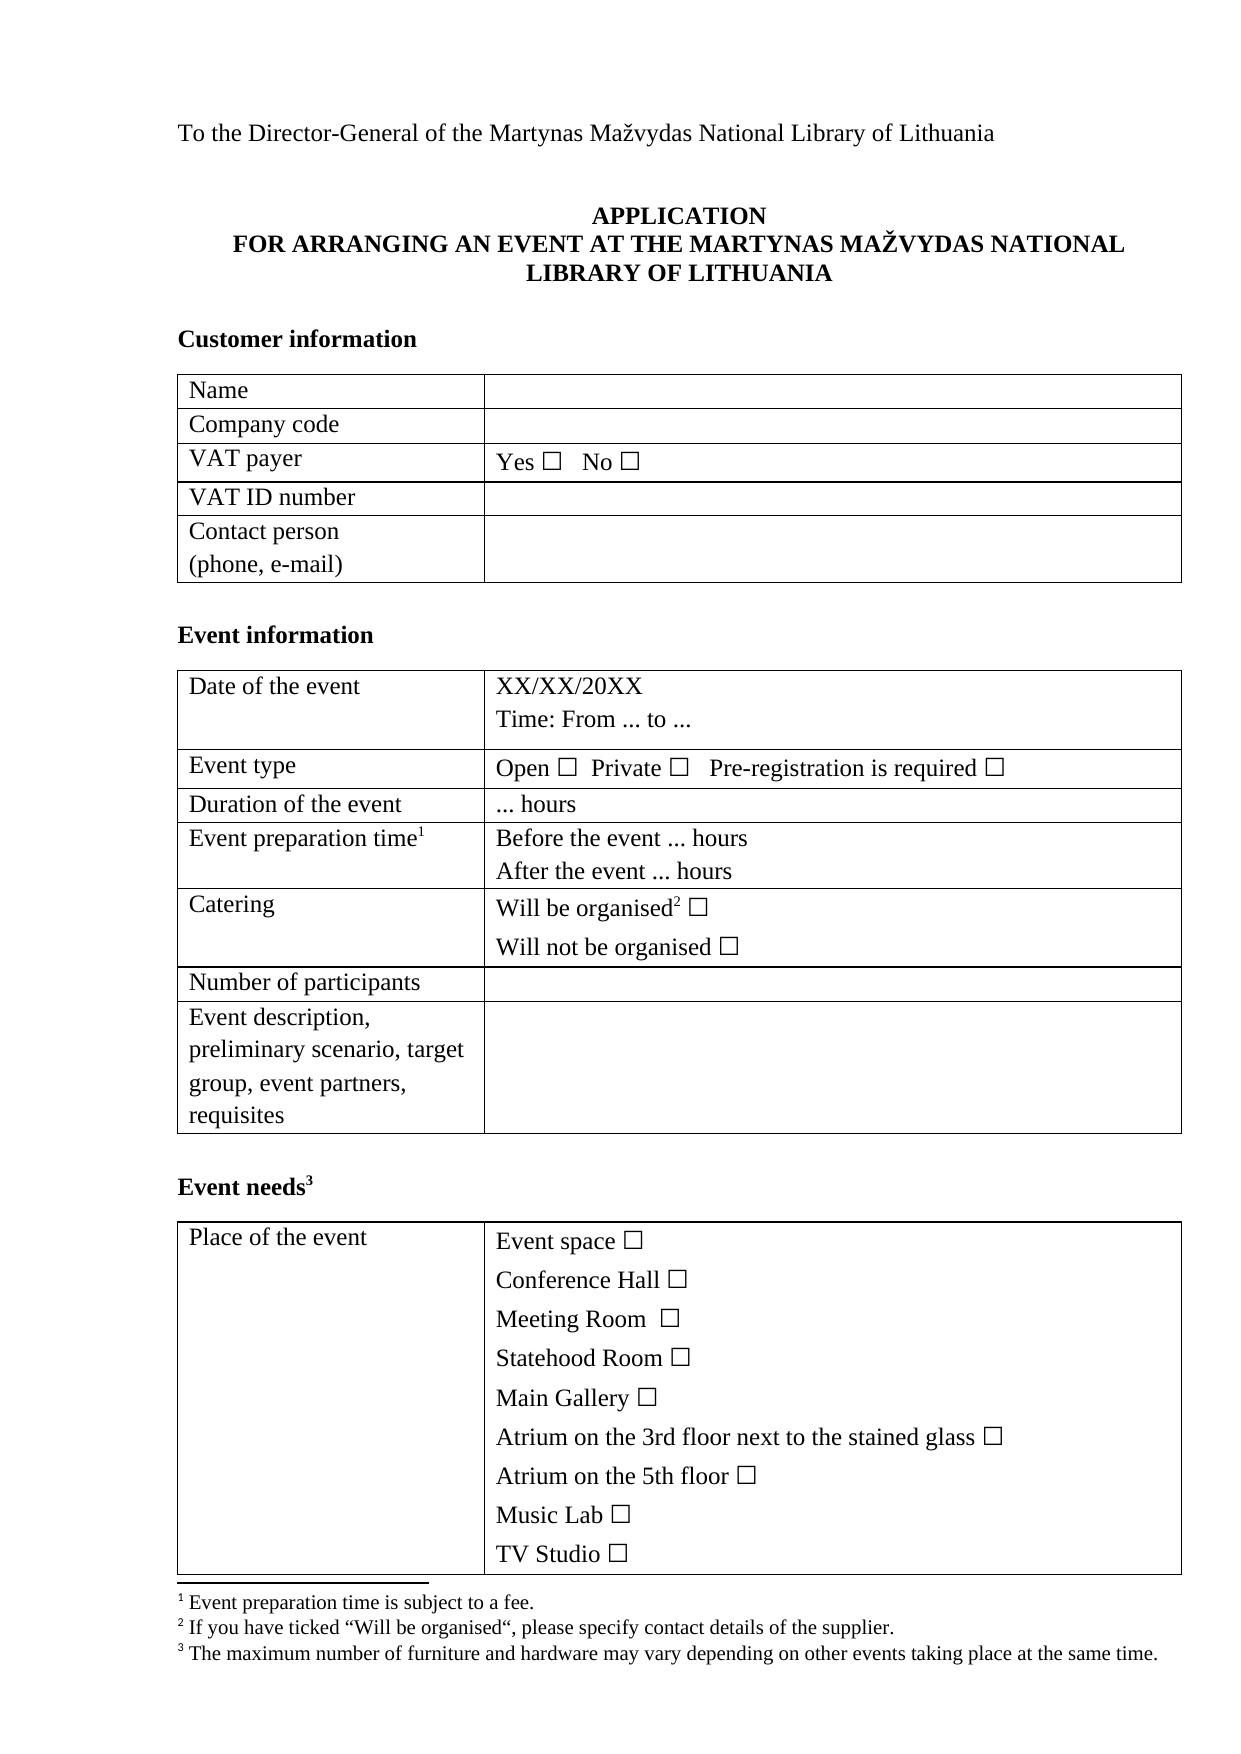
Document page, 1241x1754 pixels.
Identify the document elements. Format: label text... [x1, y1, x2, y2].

table_cell Contact person (phone, e-mail) [178, 516, 484, 582]
table_cell Number of participants [178, 968, 484, 1001]
table_cell Event type [178, 750, 484, 788]
table_cell hours [485, 789, 1181, 822]
text APPLICATION [177, 201, 1181, 229]
text FOR ARRANGING AN EVENT AT THE MARTYNAS MAŽVYDAS NATIONAL [177, 229, 1181, 258]
table_cell Before the event hours After the event hours [485, 823, 1181, 888]
table_header Date of the event [178, 671, 484, 749]
table_header Place of the event [178, 1223, 484, 1574]
table_cell Event description, preliminary scenario, target group, event partners, requisites [178, 1002, 484, 1133]
table_cell [485, 409, 1181, 442]
table_cell Company code [178, 409, 484, 442]
table_cell [485, 516, 1181, 582]
table_cell Will be organised Will not be organised [485, 889, 1181, 966]
table_cell [485, 968, 1181, 1001]
table_cell Duration of the event [178, 789, 484, 822]
table_cell [485, 483, 1181, 515]
text Customer information [177, 324, 1181, 353]
table_cell Catering [178, 889, 484, 966]
text Event needs [177, 1172, 1181, 1201]
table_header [485, 1223, 1181, 1574]
table_cell VAT ID number [178, 483, 484, 515]
table_header Time: From to [485, 671, 1181, 749]
text To the Director-General of the Martynas Mažvydas National Library of Lithuania [177, 118, 1181, 147]
text Event information [177, 621, 1181, 649]
text LIBRARY OF LITHUANIA [177, 258, 1181, 287]
table_header [485, 375, 1181, 408]
table_cell [485, 1002, 1181, 1133]
table_cell Yes No [485, 444, 1181, 481]
table_cell Open Private Pre-registration is required [485, 750, 1181, 788]
table_header Name [178, 375, 484, 408]
table_cell Event preparation time [178, 823, 484, 888]
table_cell VAT payer [178, 444, 484, 481]
